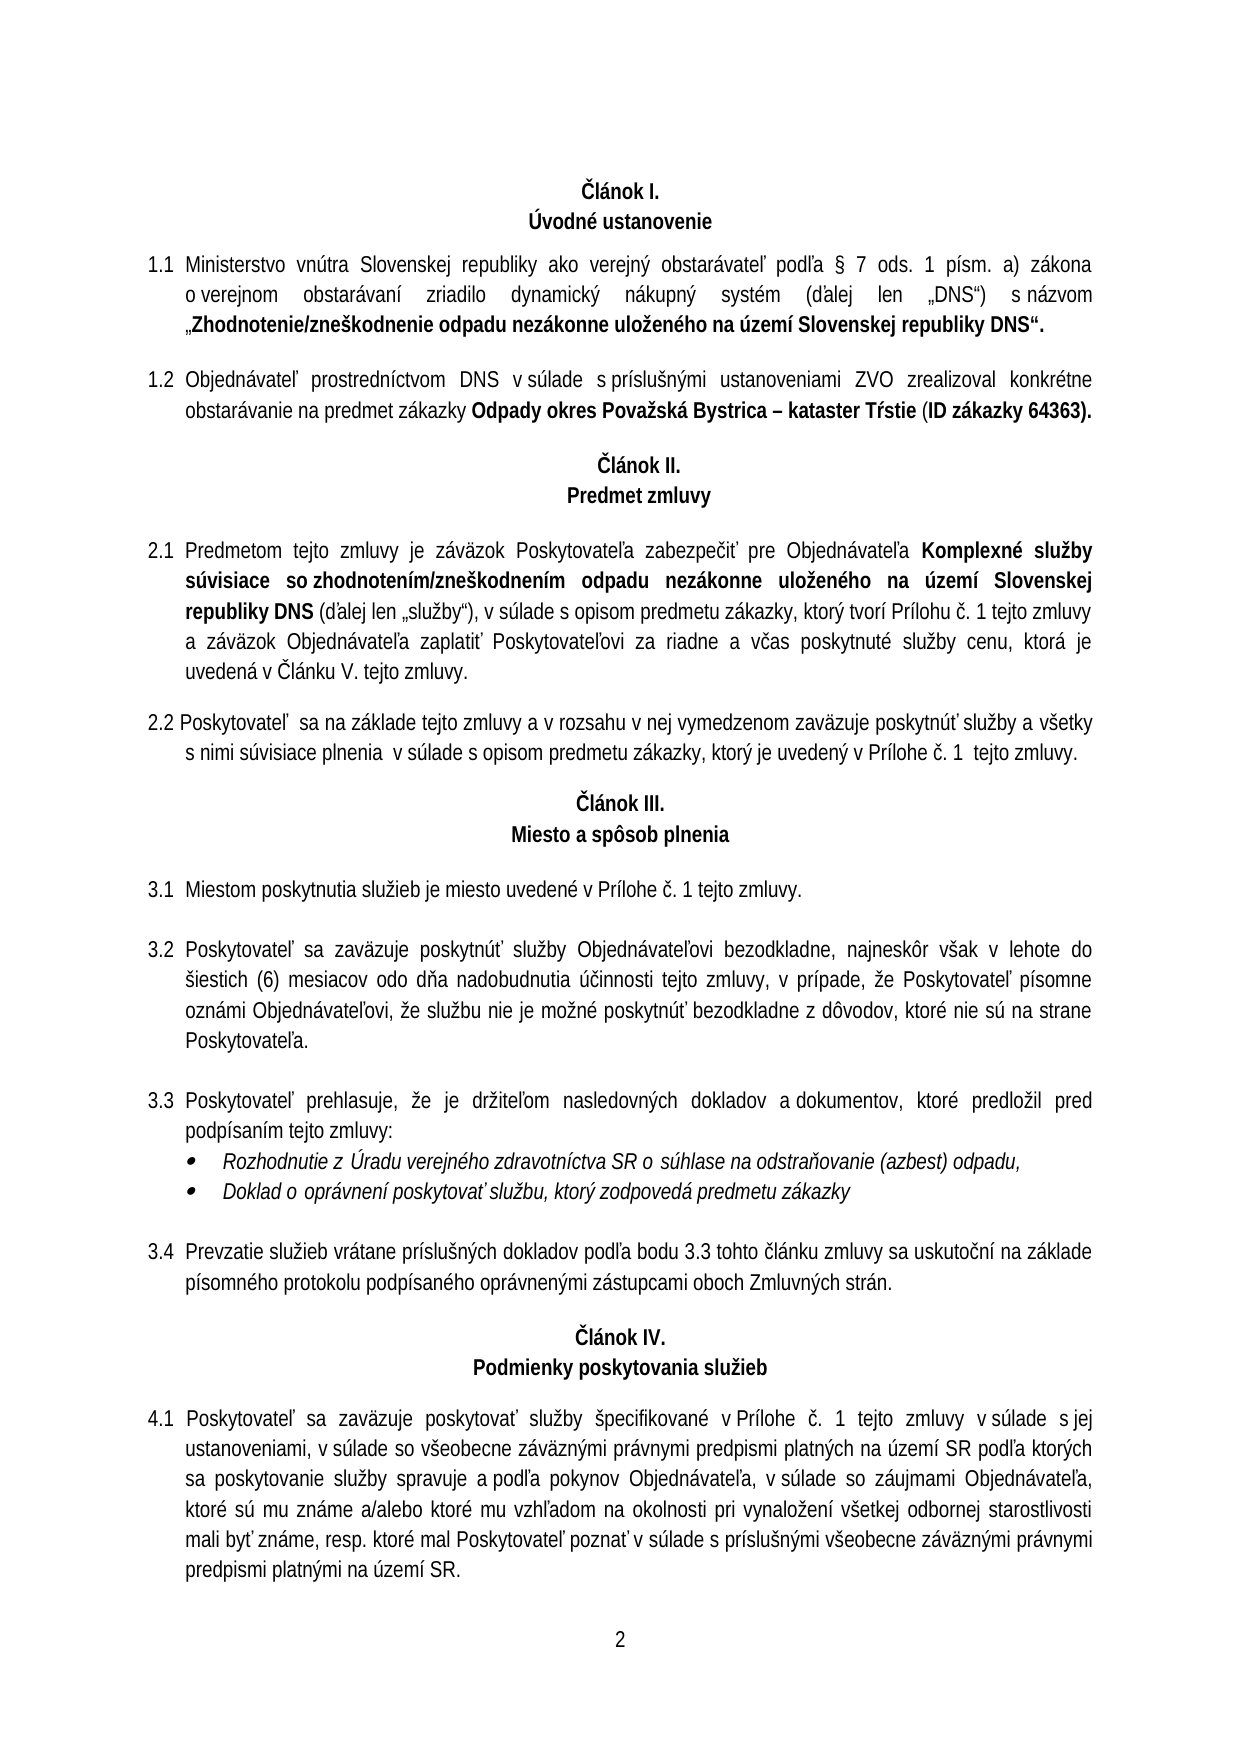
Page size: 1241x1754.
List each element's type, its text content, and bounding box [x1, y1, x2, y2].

list Miestom poskytnutia služieb je miesto uvedené v Prílohe č. 1 tejto zmluvy. [148, 876, 1093, 902]
list Rozhodnutie z Úradu verejného zdravotníctva SR o súhlase na odstraňovanie (azbest) odpadu, [185, 1148, 1093, 1174]
list Poskytovateľ prehlasuje, že je držiteľom nasledovných dokladov a dokumentov, ktoré predložil pred podpísaním tejto zmluvy: [148, 1087, 1093, 1144]
text Článok II. [185, 452, 1093, 478]
list Ministerstvo vnútra Slovenskej republiky ako verejný obstarávateľ podľa § 7 ods. 1 písm. a) zákona o verejnom obstarávaní zriadilo dynamický nákupný systém (ďalej len „DNS“) s názvom „Zhodnotenie/zneškodnenie odpadu nezákonne uloženého na území Slovenskej republiky DNS“. [148, 251, 1093, 337]
text Článok I. [148, 178, 1093, 204]
text 2.1 Predmetom tejto zmluvy je záväzok Poskytovateľa zabezpečiť pre Objednávateľa Komplexné služby súvisiace so zhodnotením/zneškodnením odpadu nezákonne uloženého na území Slovenskej republiky DNS (ďalej len „služby“), v súlade s opisom predmetu zákazky, ktorý tvorí Prílohu č. 1 tejto zmluvy a záväzok Objednávateľa zaplatiť Poskytovateľovi za riadne a včas poskytnuté služby cenu, ktorá je uvedená v Článku V. tejto zmluvy. [148, 537, 1093, 684]
list Poskytovateľ sa zaväzuje poskytnúť služby Objednávateľovi bezodkladne, najneskôr však v lehote do šiestich (6) mesiacov odo dňa nadobudnutia účinnosti tejto zmluvy, v prípade, že Poskytovateľ písomne oznámi Objednávateľovi, že službu nie je možné poskytnúť bezodkladne z dôvodov, ktoré nie sú na strane Poskytovateľa. [148, 936, 1093, 1053]
text Podmienky poskytovania služieb [148, 1354, 1093, 1380]
list Predmet zmluvy [185, 482, 1093, 508]
text Článok III. [148, 790, 1093, 817]
text Článok IV. [148, 1324, 1093, 1350]
list Objednávateľ prostredníctvom DNS v súlade s príslušnými ustanoveniami ZVO zrealizoval konkrétne obstarávanie na predmet zákazky Odpady okres Považská Bystrica – kataster Tŕstie (ID zákazky 64363). [148, 366, 1093, 423]
list Doklad o oprávnení poskytovať službu, ktorý zodpovedá predmetu zákazky [185, 1178, 1093, 1204]
text Úvodné ustanovenie [148, 208, 1093, 234]
list Prevzatie služieb vrátane príslušných dokladov podľa bodu 3.3 tohto článku zmluvy sa uskutoční na základe písomného protokolu podpísaného oprávnenými zástupcami oboch Zmluvných strán. [148, 1238, 1093, 1295]
text Miesto a spôsob plnenia [148, 821, 1093, 847]
text 2.2 Poskytovateľ sa na základe tejto zmluvy a v rozsahu v nej vymedzenom zaväzuje poskytnúť služby a všetky s nimi súvisiace plnenia v súlade s opisom predmetu zákazky, ktorý je uvedený v Prílohe č. 1 tejto zmluvy. [148, 709, 1093, 766]
list 4.1 Poskytovateľ sa zaväzuje poskytovať služby špecifikované v Prílohe č. 1 tejto zmluvy v súlade s jej ustanoveniami, v súlade so všeobecne záväznými právnymi predpismi platných na území SR podľa ktorých sa poskytovanie služby spravuje a podľa pokynov Objednávateľa, v súlade so záujmami Objednávateľa, ktoré sú mu známe a/alebo ktoré mu vzhľadom na okolnosti pri vynaložení všetkej odbornej starostlivosti mali byť známe, resp. ktoré mal Poskytovateľ poznať v súlade s príslušnými všeobecne záväznými právnymi predpismi platnými na území SR. [148, 1405, 1093, 1582]
